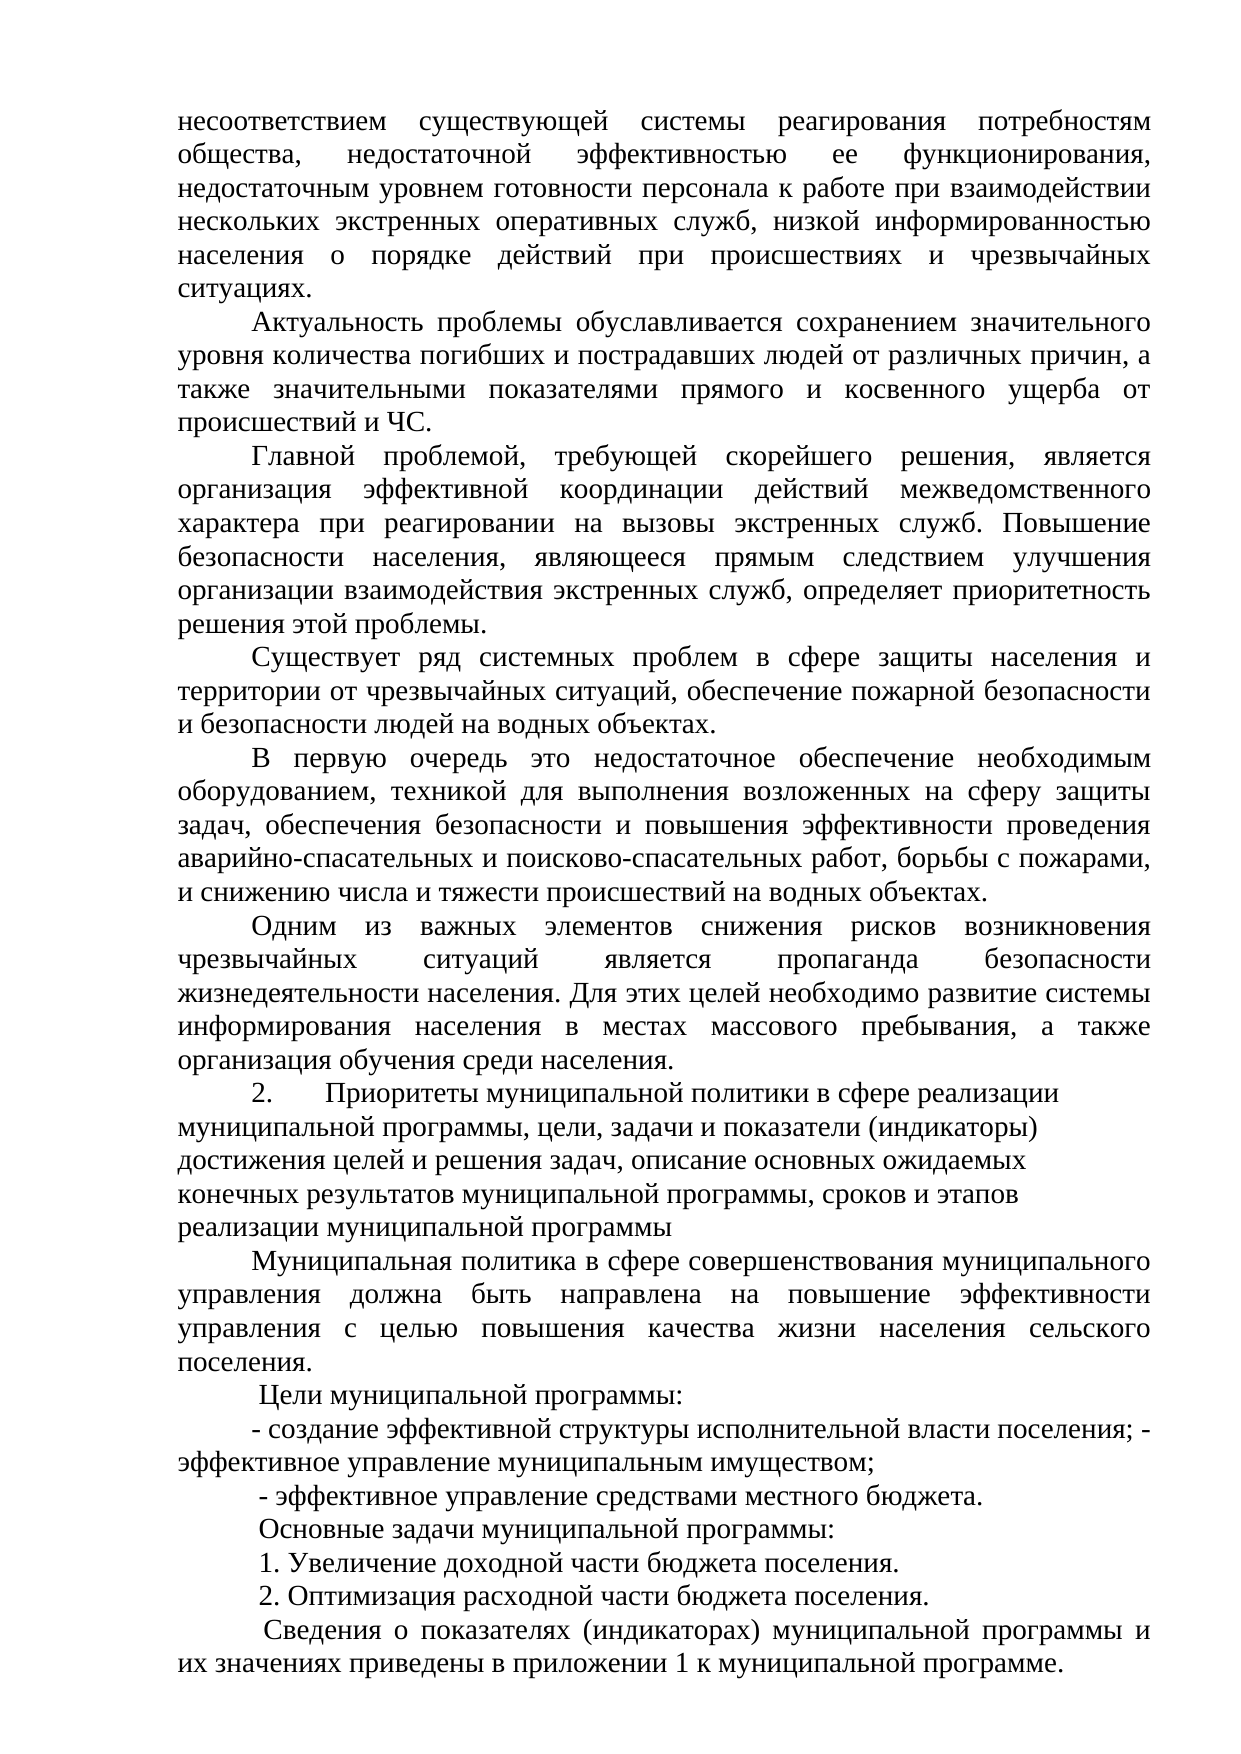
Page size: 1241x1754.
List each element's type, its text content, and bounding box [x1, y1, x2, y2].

text Муниципальная политика в сфере совершенствования муниципального управления должна быть направлена на повышение эффективности управления с целью повышения качества жизни населения сельского поселения. [177, 1243, 1152, 1377]
text Одним из важных элементов снижения рисков возникновения чрезвычайных ситуаций является пропаганда безопасности жизнедеятельности населения. Для этих целей необходимо развитие системы информирования населения в местах массового пребывания, а также организация обучения среди населения. [177, 908, 1152, 1075]
text - эффективное управление средствами местного бюджета. [177, 1478, 1152, 1511]
text Цели муниципальной программы: [177, 1377, 1152, 1411]
text 2. Оптимизация расходной части бюджета поселения. [177, 1578, 1152, 1612]
text - создание эффективной структуры исполнительной власти поселения; - эффективное управление муниципальным имуществом; [177, 1411, 1152, 1478]
list Приоритеты муниципальной политики в сфере реализации муниципальной программы, цели, задачи и показатели (индикаторы) достижения целей и решения задач, описание основных ожидаемых конечных результатов муниципальной программы, сроков и этапов реализации муниципальной программы [177, 1075, 1152, 1243]
text Главной проблемой, требующей скорейшего решения, является организация эффективной координации действий межведомственного характера при реагировании на вызовы экстренных служб. Повышение безопасности населения, являющееся прямым следствием улучшения организации взаимодействия экстренных служб, определяет приоритетность решения этой проблемы. [177, 438, 1152, 639]
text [177, 103, 1152, 304]
text В первую очередь это недостаточное обеспечение необходимым оборудованием, техникой для выполнения возложенных на сферу защиты задач, обеспечения безопасности и повышения эффективности проведения аварийно-спасательных и поисково-спасательных работ, борьбы с пожарами, и снижению числа и тяжести происшествий на водных объектах. [177, 740, 1152, 908]
text Сведения о показателях (индикаторах) муниципальной программы и их значениях приведены в приложении 1 к муниципальной программе. [177, 1612, 1152, 1679]
text Существует ряд системных проблем в сфере защиты населения и территории от чрезвычайных ситуаций, обеспечение пожарной безопасности и безопасности людей на водных объектах. [177, 639, 1152, 740]
text Актуальность проблемы обуславливается сохранением значительного уровня количества погибших и пострадавших людей от различных причин, а также значительными показателями прямого и косвенного ущерба от происшествий и ЧС. [177, 304, 1152, 438]
text Основные задачи муниципальной программы: [177, 1511, 1152, 1545]
text 1. Увеличение доходной части бюджета поселения. [177, 1545, 1152, 1578]
